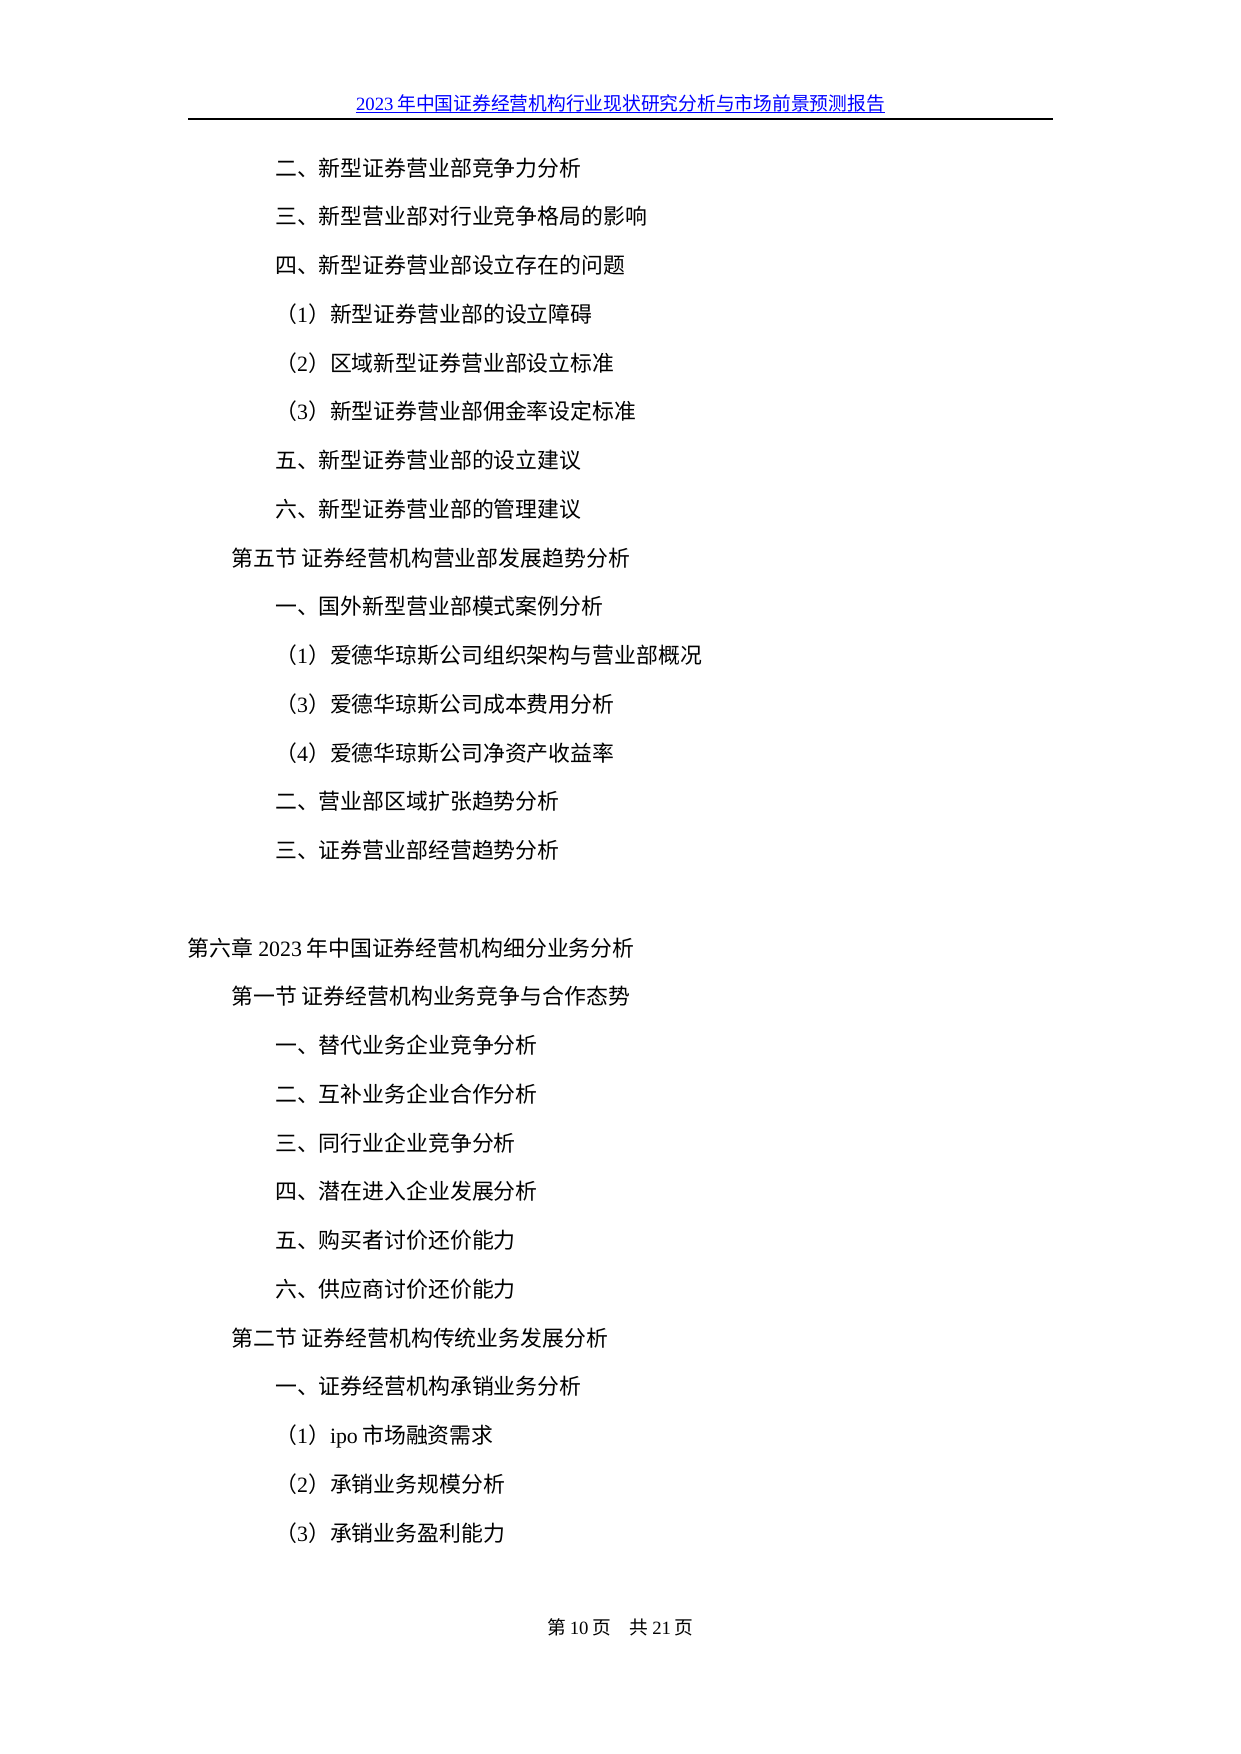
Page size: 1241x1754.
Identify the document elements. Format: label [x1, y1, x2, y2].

text [187, 150, 1053, 1548]
